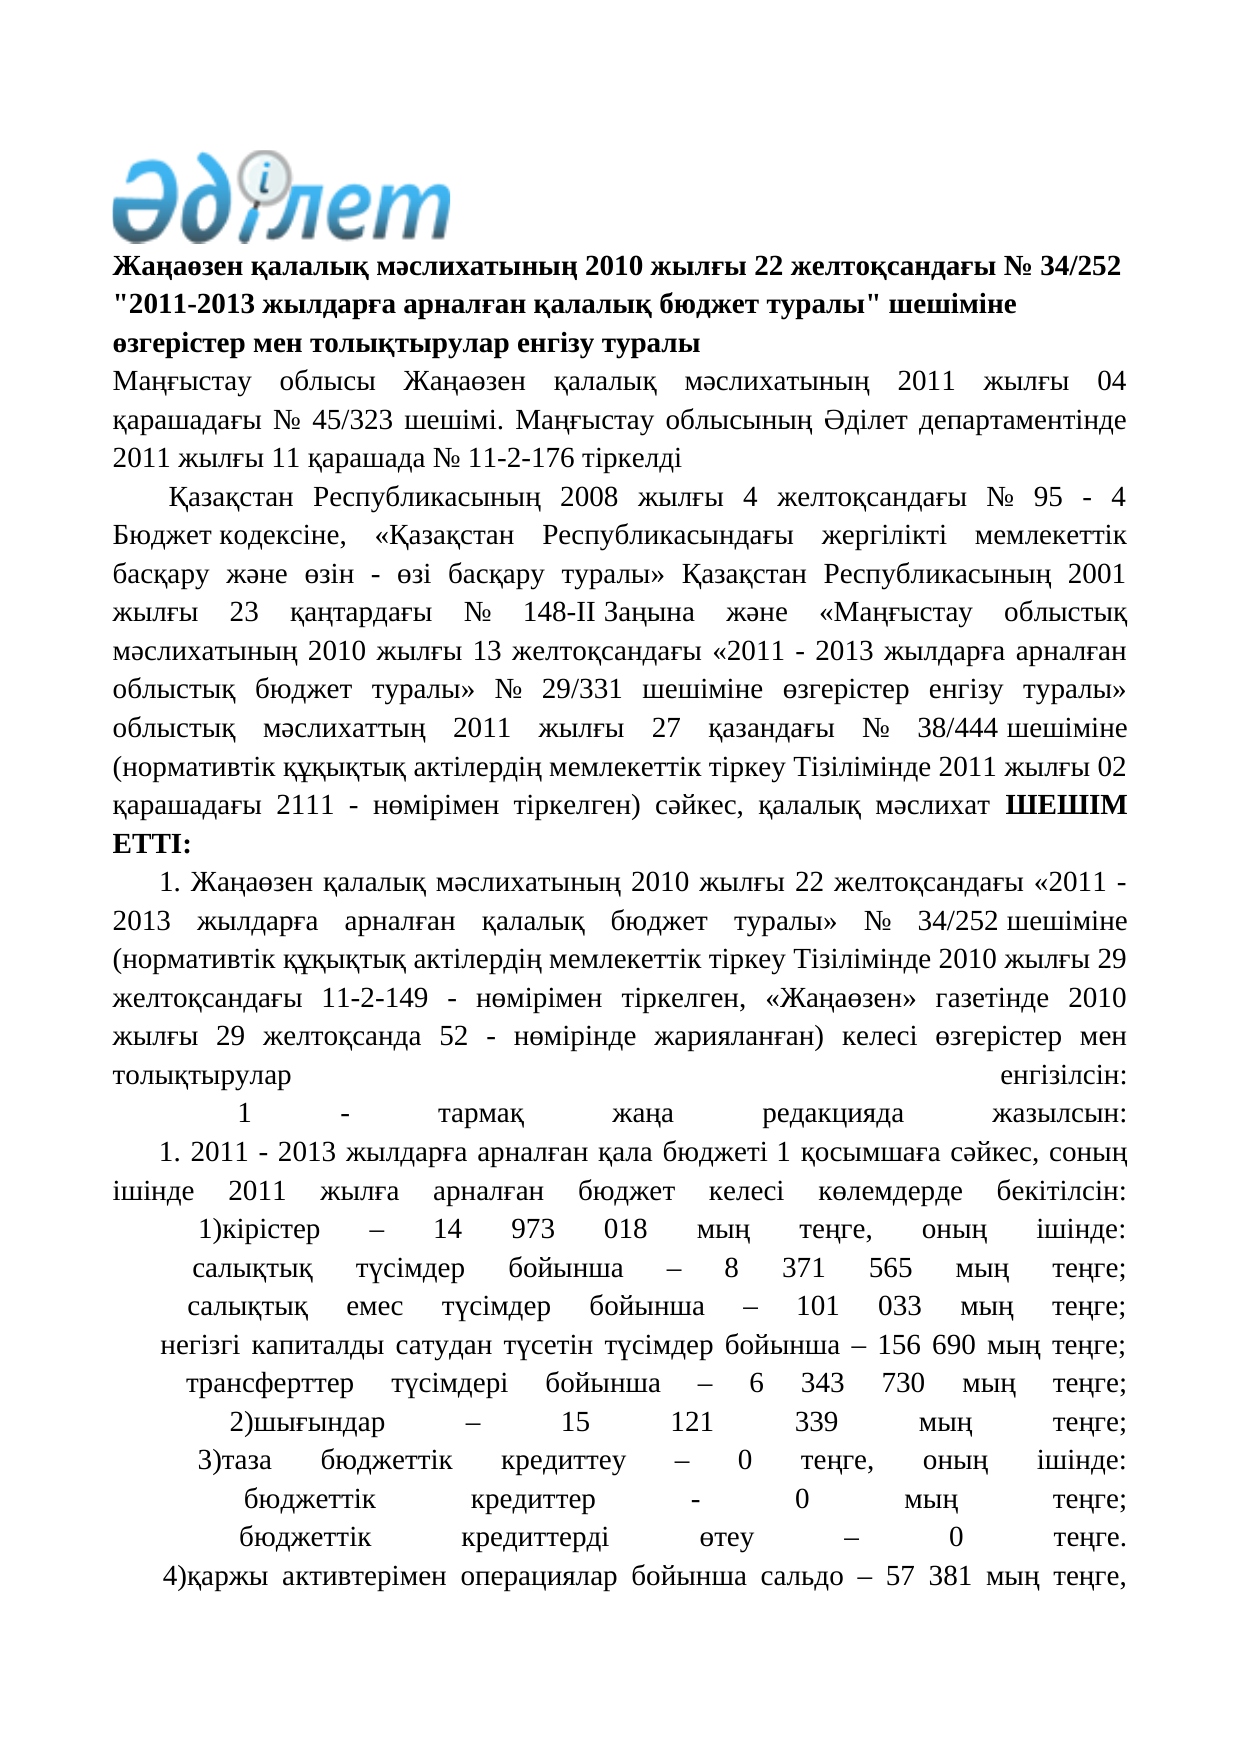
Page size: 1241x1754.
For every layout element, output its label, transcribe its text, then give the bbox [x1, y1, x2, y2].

text Маңғыстау облысы Жаңаөзен қалалық мәслихатының 2011 жылғы 04 қарашадағы № 45/323 шешімі. Маңғыстау облысының Әділет департаментінде 2011 жылғы 11 қарашада № 11-2-176 тіркелді [112, 363, 1128, 474]
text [112, 479, 1128, 1592]
picture [112, 150, 451, 244]
text Жаңаөзен қалалық мәслихатының 2010 жылғы 22 желтоқсандағы № 34/252 "2011-2013 жылдарға арналған қалалық бюджет туралы" шешіміне өзгерістер мен толықтырулар енгізу туралы [112, 248, 1128, 358]
